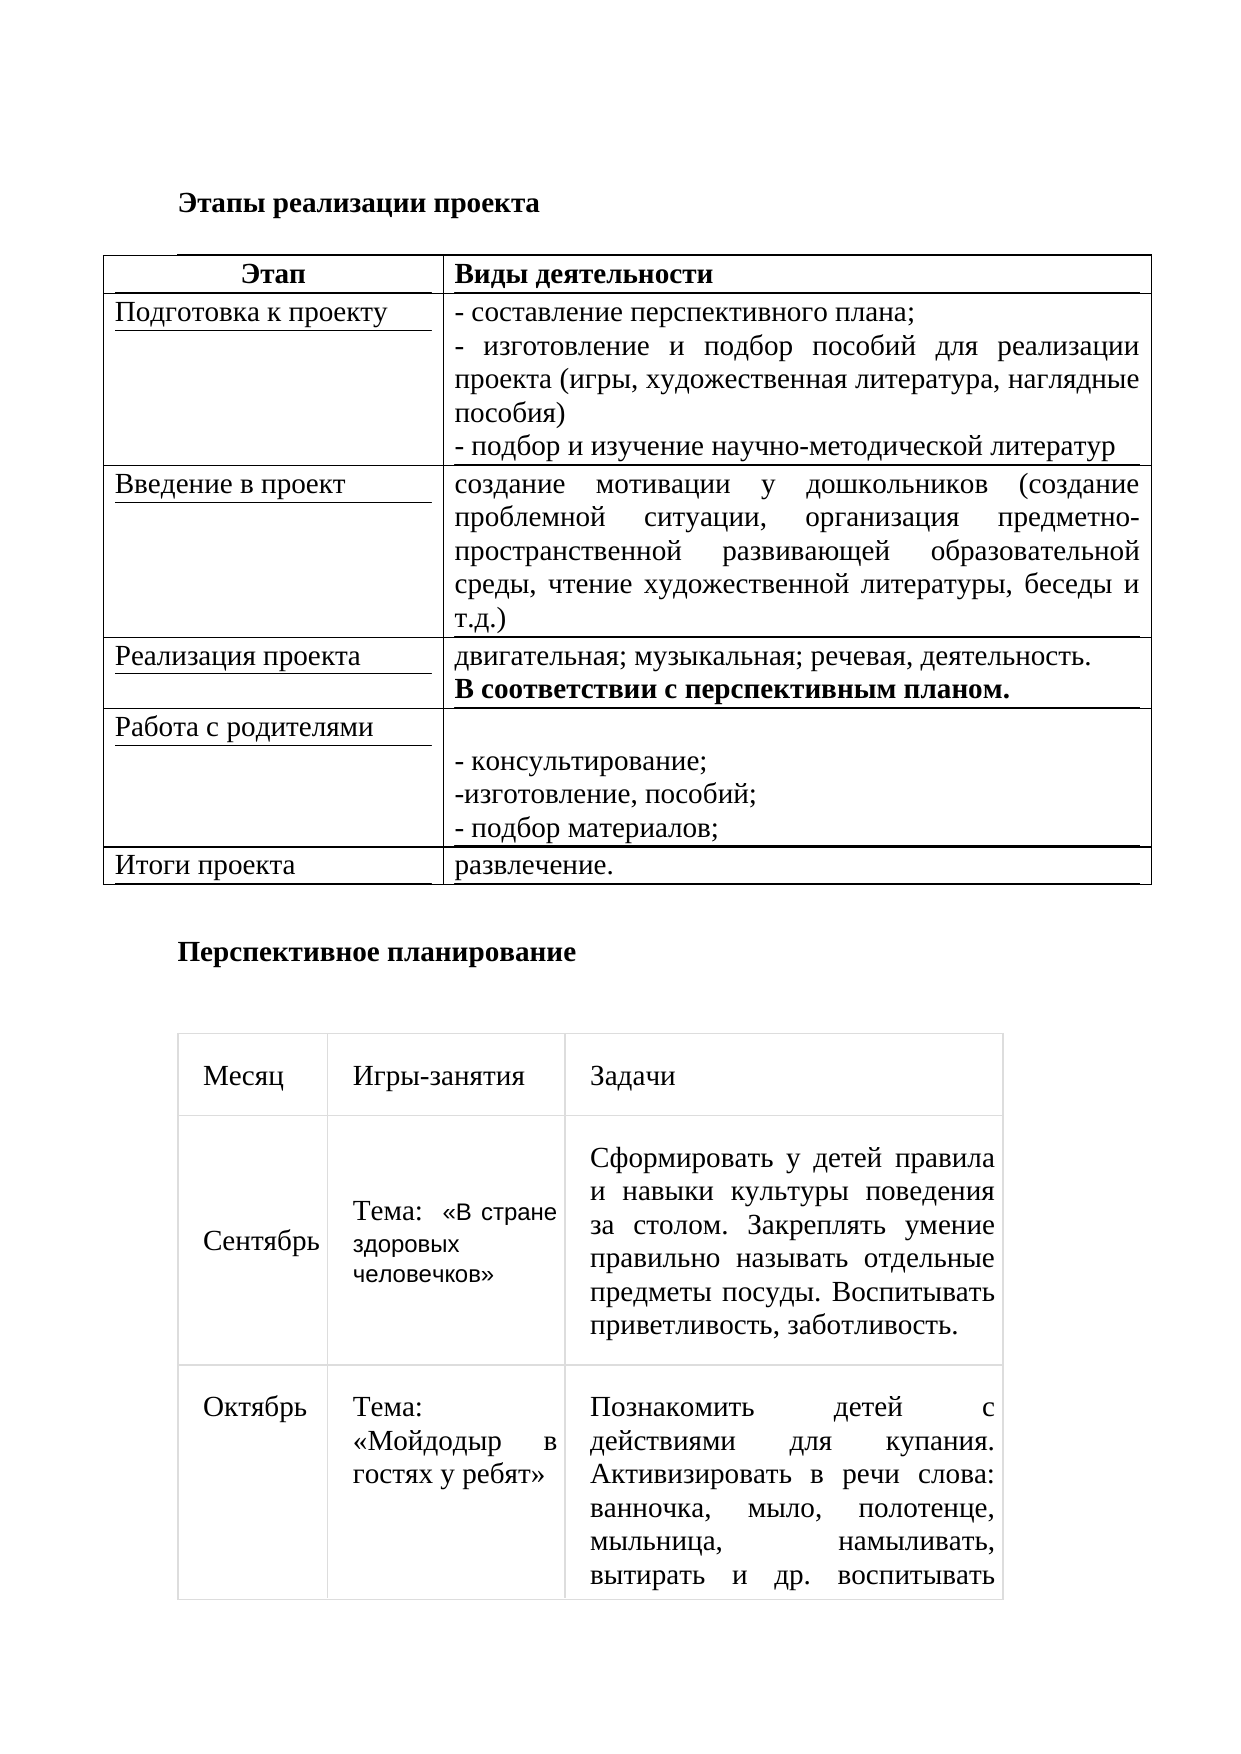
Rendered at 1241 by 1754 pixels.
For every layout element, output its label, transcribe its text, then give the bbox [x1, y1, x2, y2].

table_cell Реализация проекта [104, 638, 443, 708]
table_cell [328, 1366, 564, 1598]
table_header Виды деятельности [444, 256, 1151, 293]
table_cell Тема: «В стране здоровых человечков» [328, 1116, 564, 1364]
table_cell - консультирование; -изготовление, пособий; - подбор материалов; [444, 709, 1151, 846]
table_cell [566, 1366, 1002, 1598]
table_cell двигательная; музыкальная; речевая, деятельность. В соответствии с перспективным планом. [444, 638, 1151, 708]
table_header Месяц [179, 1034, 327, 1115]
table_cell развлечение. [444, 848, 1151, 884]
table_cell - составление перспективного плана; - изготовление и подбор пособий для реализации проекта (игры, художественная литература, наглядные пособия) - подбор и изучение научно-методической литератур [444, 294, 1151, 465]
table_header Этап [104, 256, 443, 293]
table_cell Итоги проекта [104, 848, 443, 884]
table_cell Октябрь [179, 1366, 327, 1598]
table_cell Сентябрь [179, 1116, 327, 1364]
table_cell Работа с родителями [104, 709, 443, 846]
table_cell создание мотивации у дошкольников (создание проблемной ситуации, организация предметно-пространственной развивающей образовательной среды, чтение художественной литературы, беседы и т.д.) [444, 466, 1151, 637]
text Перспективное планирование [177, 934, 1152, 968]
text Этапы реализации проекта [177, 185, 1152, 219]
table_header Игры-занятия [328, 1034, 564, 1115]
table_cell Введение в проект [104, 466, 443, 637]
table_cell Сформировать у детей правила и навыки культуры поведения за столом. Закреплять умение правильно называть отдельные предметы посуды. Воспитывать приветливость, заботливость. [566, 1116, 1002, 1364]
table_cell Подготовка к проекту [104, 294, 443, 465]
table_header Задачи [566, 1034, 1002, 1115]
